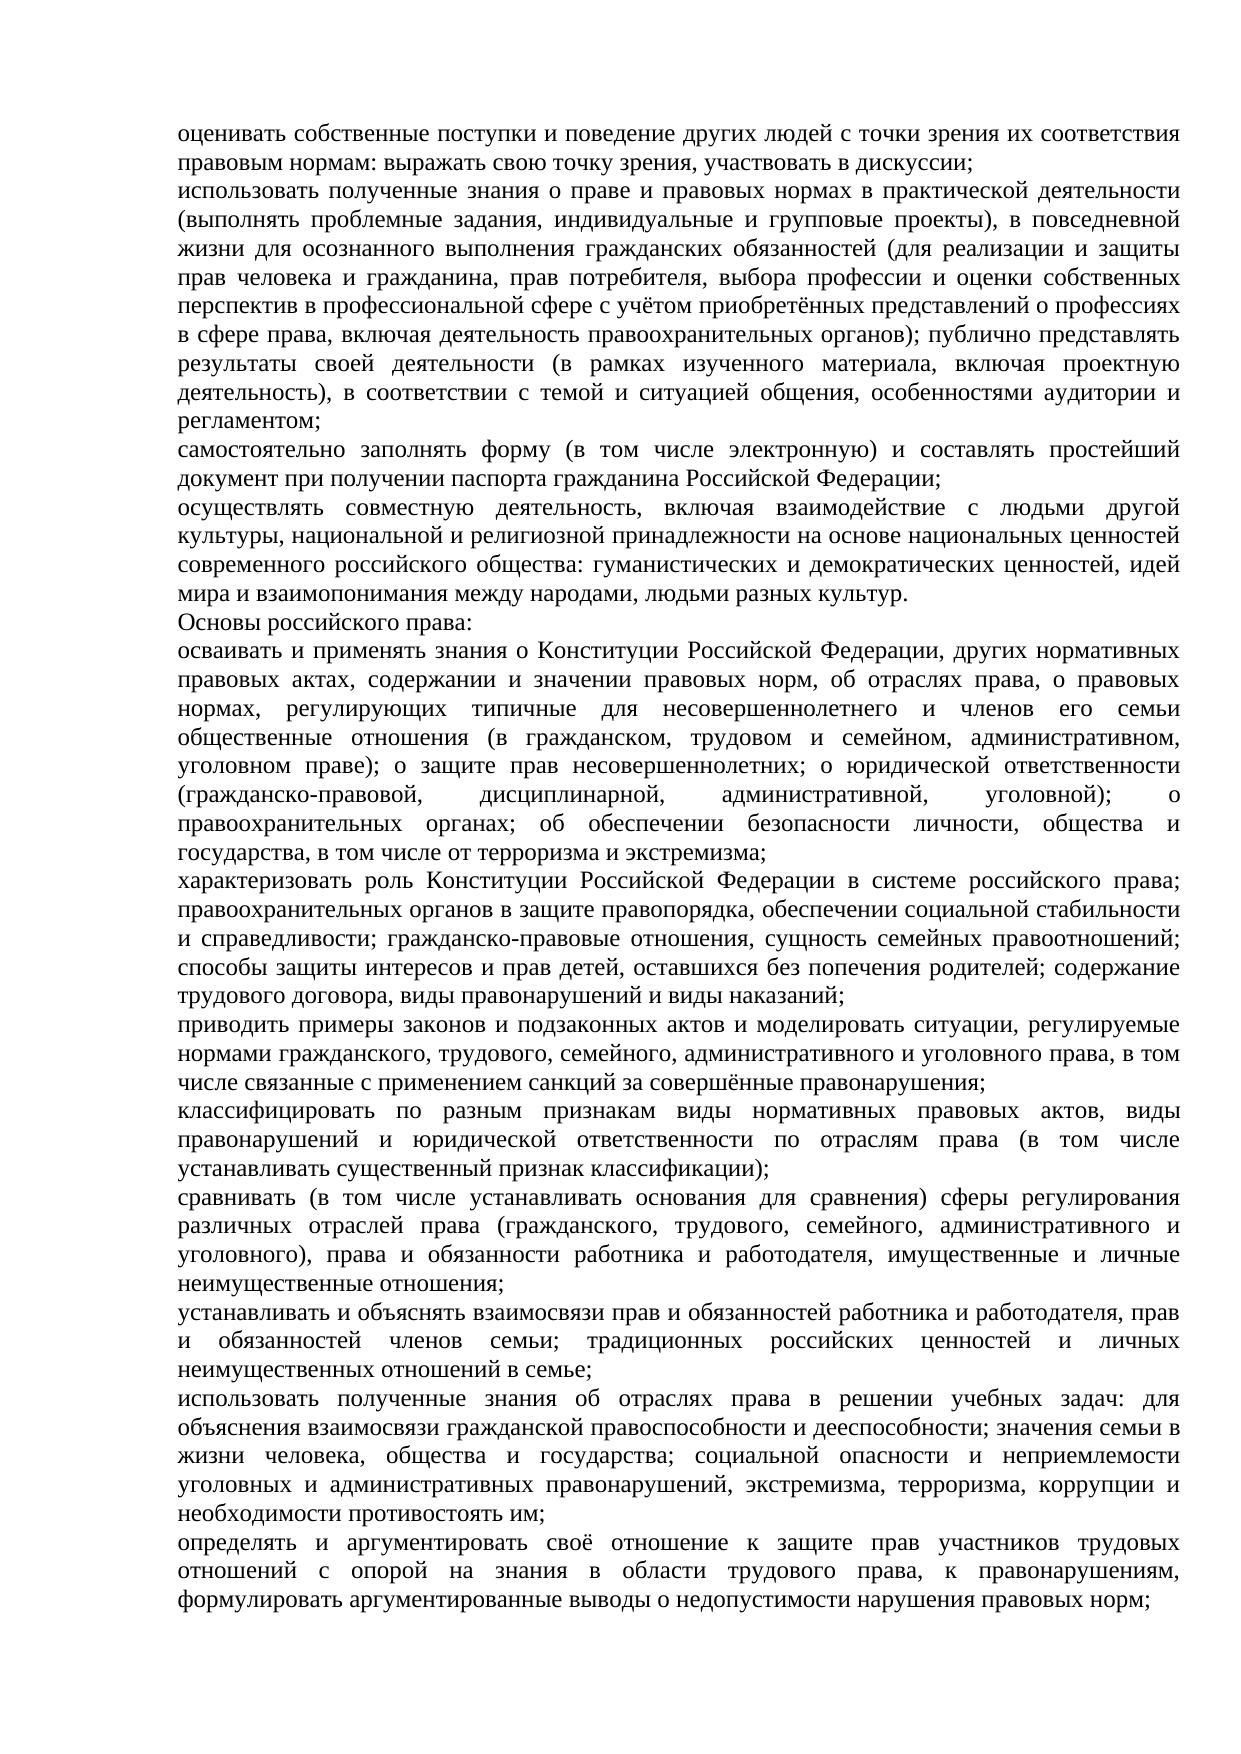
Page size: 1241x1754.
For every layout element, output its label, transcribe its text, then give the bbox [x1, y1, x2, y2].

text характеризовать роль Конституции Российской Федерации в системе российского права; правоохранительных органов в защите правопорядка, обеспечении социальной стабильности и справедливости; гражданско-правовые отношения, сущность семейных правоотношений; способы защиты интересов и прав детей, оставшихся без попечения родителей; содержание трудового договора, виды правонарушений и виды наказаний; [177, 866, 1181, 1009]
text оценивать собственные поступки и поведение других людей с точки зрения их соответствия правовым нормам: выражать свою точку зрения, участвовать в дискуссии; [177, 118, 1181, 176]
text осуществлять совместную деятельность, включая взаимодействие с людьми другой культуры, национальной и религиозной принадлежности на основе национальных ценностей современного российского общества: гуманистических и демократических ценностей, идей мира и взаимопонимания между народами, людьми разных культур. [177, 492, 1181, 607]
text осваивать и применять знания о Конституции Российской Федерации, других нормативных правовых актах, содержании и значении правовых норм, об отраслях права, о правовых нормах, регулирующих типичные для несовершеннолетнего и членов его семьи общественные отношения (в гражданском, трудовом и семейном, административном, уголовном праве); о защите прав несовершеннолетних; о юридической ответственности (гражданско-правовой, дисциплинарной, административной, уголовной); о правоохранительных органах; об обеспечении безопасности личности, общества и государства, в том числе от терроризма и экстремизма; [177, 636, 1181, 866]
text приводить примеры законов и подзаконных актов и моделировать ситуации, регулируемые нормами гражданского, трудового, семейного, административного и уголовного права, в том числе связанные с применением санкций за совершённые правонарушения; [177, 1009, 1181, 1096]
text Основы российского права: [177, 607, 1181, 636]
text использовать полученные знания о праве и правовых нормах в практической деятельности (выполнять проблемные задания, индивидуальные и групповые проекты), в повседневной жизни для осознанного выполнения гражданских обязанностей (для реализации и защиты прав человека и гражданина, прав потребителя, выбора профессии и оценки собственных перспектив в профессиональной сфере с учётом приобретённых представлений о профессиях в сфере права, включая деятельность правоохранительных органов); публично представлять результаты своей деятельности (в рамках изученного материала, включая проектную деятельность), в соответствии с темой и ситуацией общения, особенностями аудитории и регламентом; [177, 176, 1181, 434]
text сравнивать (в том числе устанавливать основания для сравнения) сферы регулирования различных отраслей права (гражданского, трудового, семейного, административного и уголовного), права и обязанности работника и работодателя, имущественные и личные неимущественные отношения; [177, 1182, 1181, 1297]
text устанавливать и объяснять взаимосвязи прав и обязанностей работника и работодателя, прав и обязанностей членов семьи; традиционных российских ценностей и личных неимущественных отношений в семье; [177, 1297, 1181, 1383]
text классифицировать по разным признакам виды нормативных правовых актов, виды правонарушений и юридической ответственности по отраслям права (в том числе устанавливать существенный признак классификации); [177, 1096, 1181, 1182]
text определять и аргументировать своё отношение к защите прав участников трудовых отношений с опорой на знания в области трудового права, к правонарушениям, формулировать аргументированные выводы о недопустимости нарушения правовых норм; [177, 1527, 1181, 1613]
text использовать полученные знания об отраслях права в решении учебных задач: для объяснения взаимосвязи гражданской правоспособности и дееспособности; значения семьи в жизни человека, общества и государства; социальной опасности и неприемлемости уголовных и административных правонарушений, экстремизма, терроризма, коррупции и необходимости противостоять им; [177, 1383, 1181, 1527]
text самостоятельно заполнять форму (в том числе электронную) и составлять простейший документ при получении паспорта гражданина Российской Федерации; [177, 434, 1181, 492]
